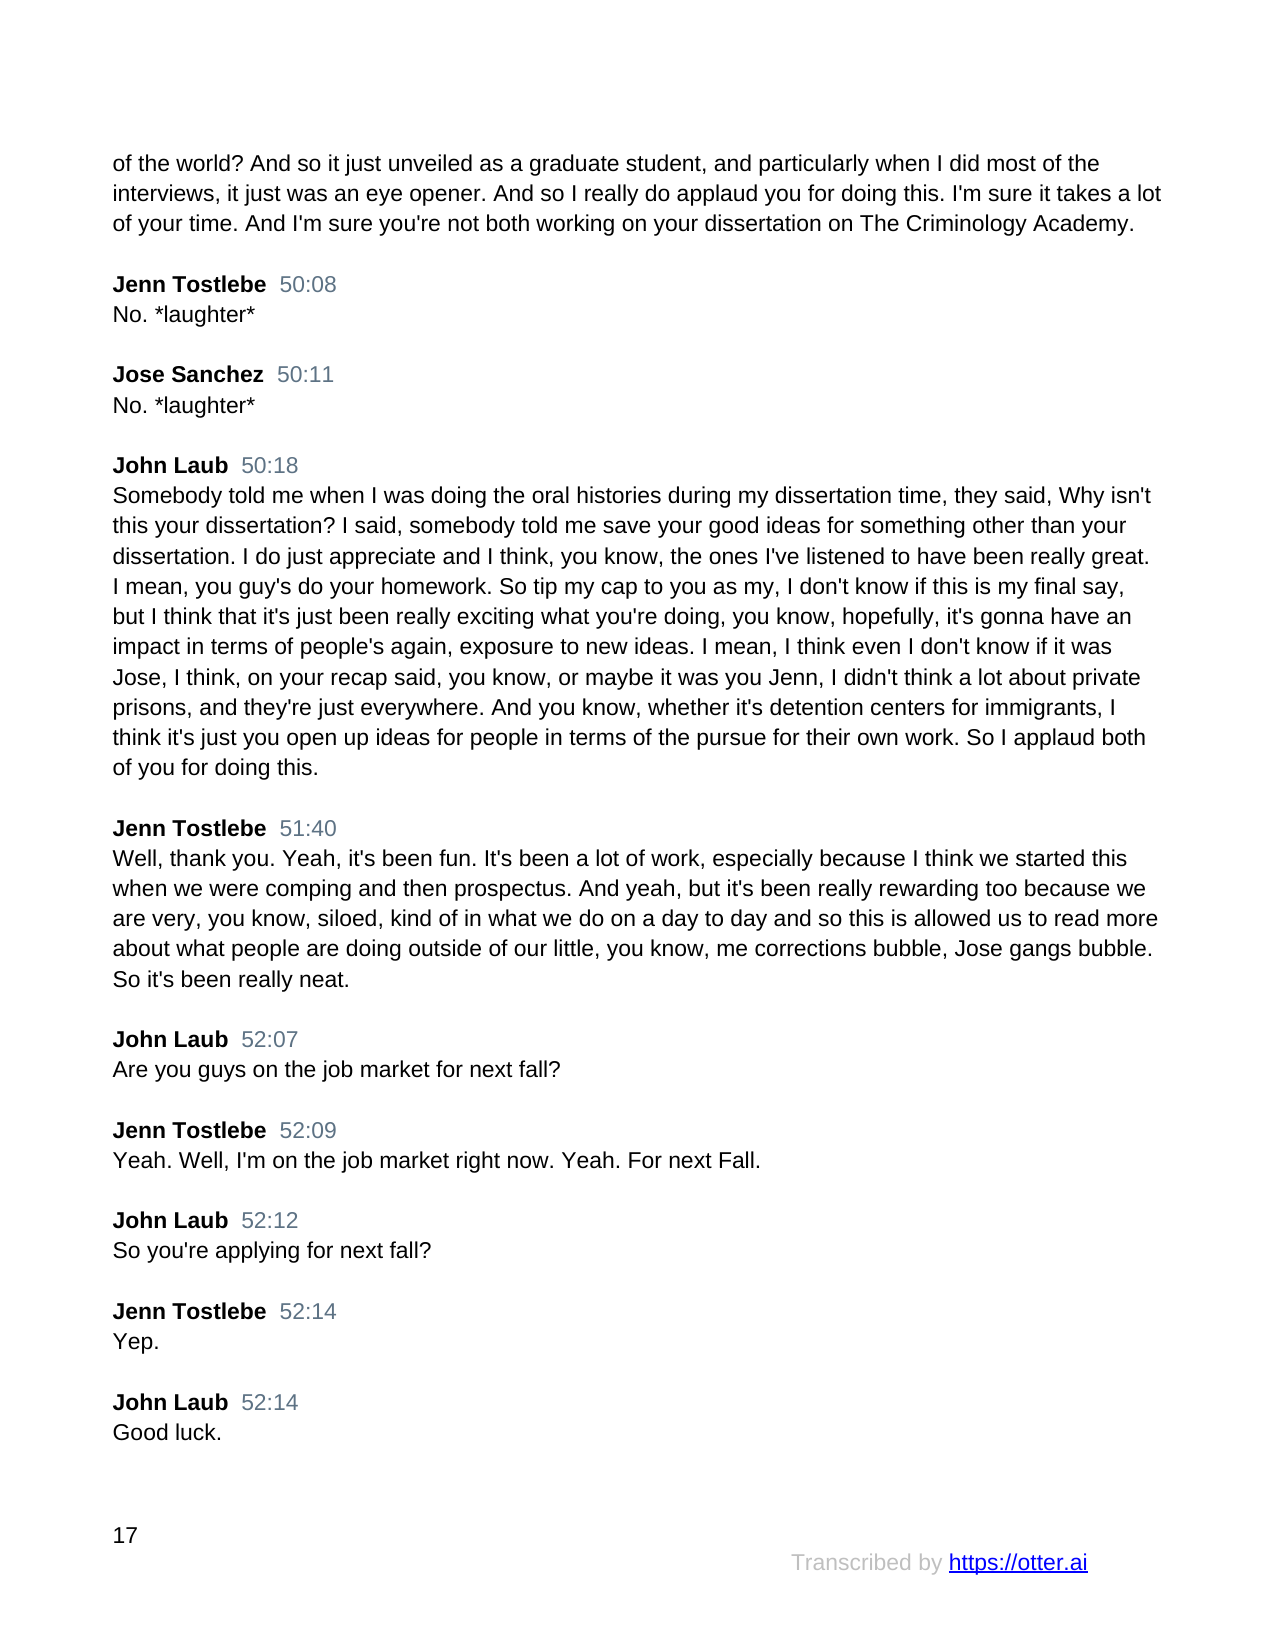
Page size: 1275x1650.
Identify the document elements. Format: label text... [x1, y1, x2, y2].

text Are you guys on the job market for next fall? [112, 1056, 1162, 1083]
text Good luck. [112, 1419, 1162, 1445]
text Well, thank you. Yeah, it's been fun. It's been a lot of work, especially because I think we started this when we were comping and then prospectus. And yeah, but it's been really rewarding too because we are very, you know, siloed, kind of in what we do on a day to day and so this is allowed us to read more about what people are doing outside of our little, you know, me corrections bubble, Jose gangs bubble. So it's been really neat. [112, 845, 1162, 992]
text Yeah. Well, I'm on the job market right now. Yeah. For next Fall. [112, 1147, 1162, 1173]
text No. *laughter* [112, 392, 1162, 418]
text Jenn Tostlebe 51:40 [112, 814, 1162, 841]
text So you're applying for next fall? [112, 1237, 1162, 1264]
text Jenn Tostlebe 52:09 [112, 1117, 1162, 1143]
text John Laub 50:18 [112, 452, 1162, 478]
text Jenn Tostlebe 52:14 [112, 1298, 1162, 1324]
text Yep. [112, 1328, 1162, 1354]
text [112, 150, 1162, 237]
text John Laub 52:12 [112, 1207, 1162, 1234]
text Somebody told me when I was doing the oral histories during my dissertation time, they said, Why isn't this your dissertation? I said, somebody told me save your good ideas for something other than your dissertation. I do just appreciate and I think, you know, the ones I've listened to have been really great. I mean, you guy's do your homework. So tip my cap to you as my, I don't know if this is my final say, but I think that it's just been really exciting what you're doing, you know, hopefully, it's gonna have an impact in terms of people's again, exposure to new ideas. I mean, I think even I don't know if it was Jose, I think, on your recap said, you know, or maybe it was you Jenn, I didn't think a lot about private prisons, and they're just everywhere. And you know, whether it's detention centers for immigrants, I think it's just you open up ideas for people in terms of the pursue for their own work. So I applaud both of you for doing this. [112, 482, 1162, 781]
text No. *laughter* [112, 301, 1162, 327]
text John Laub 52:07 [112, 1026, 1162, 1052]
text Jenn Tostlebe 50:08 [112, 271, 1162, 297]
text John Laub 52:14 [112, 1388, 1162, 1415]
text Jose Sanchez 50:11 [112, 361, 1162, 388]
